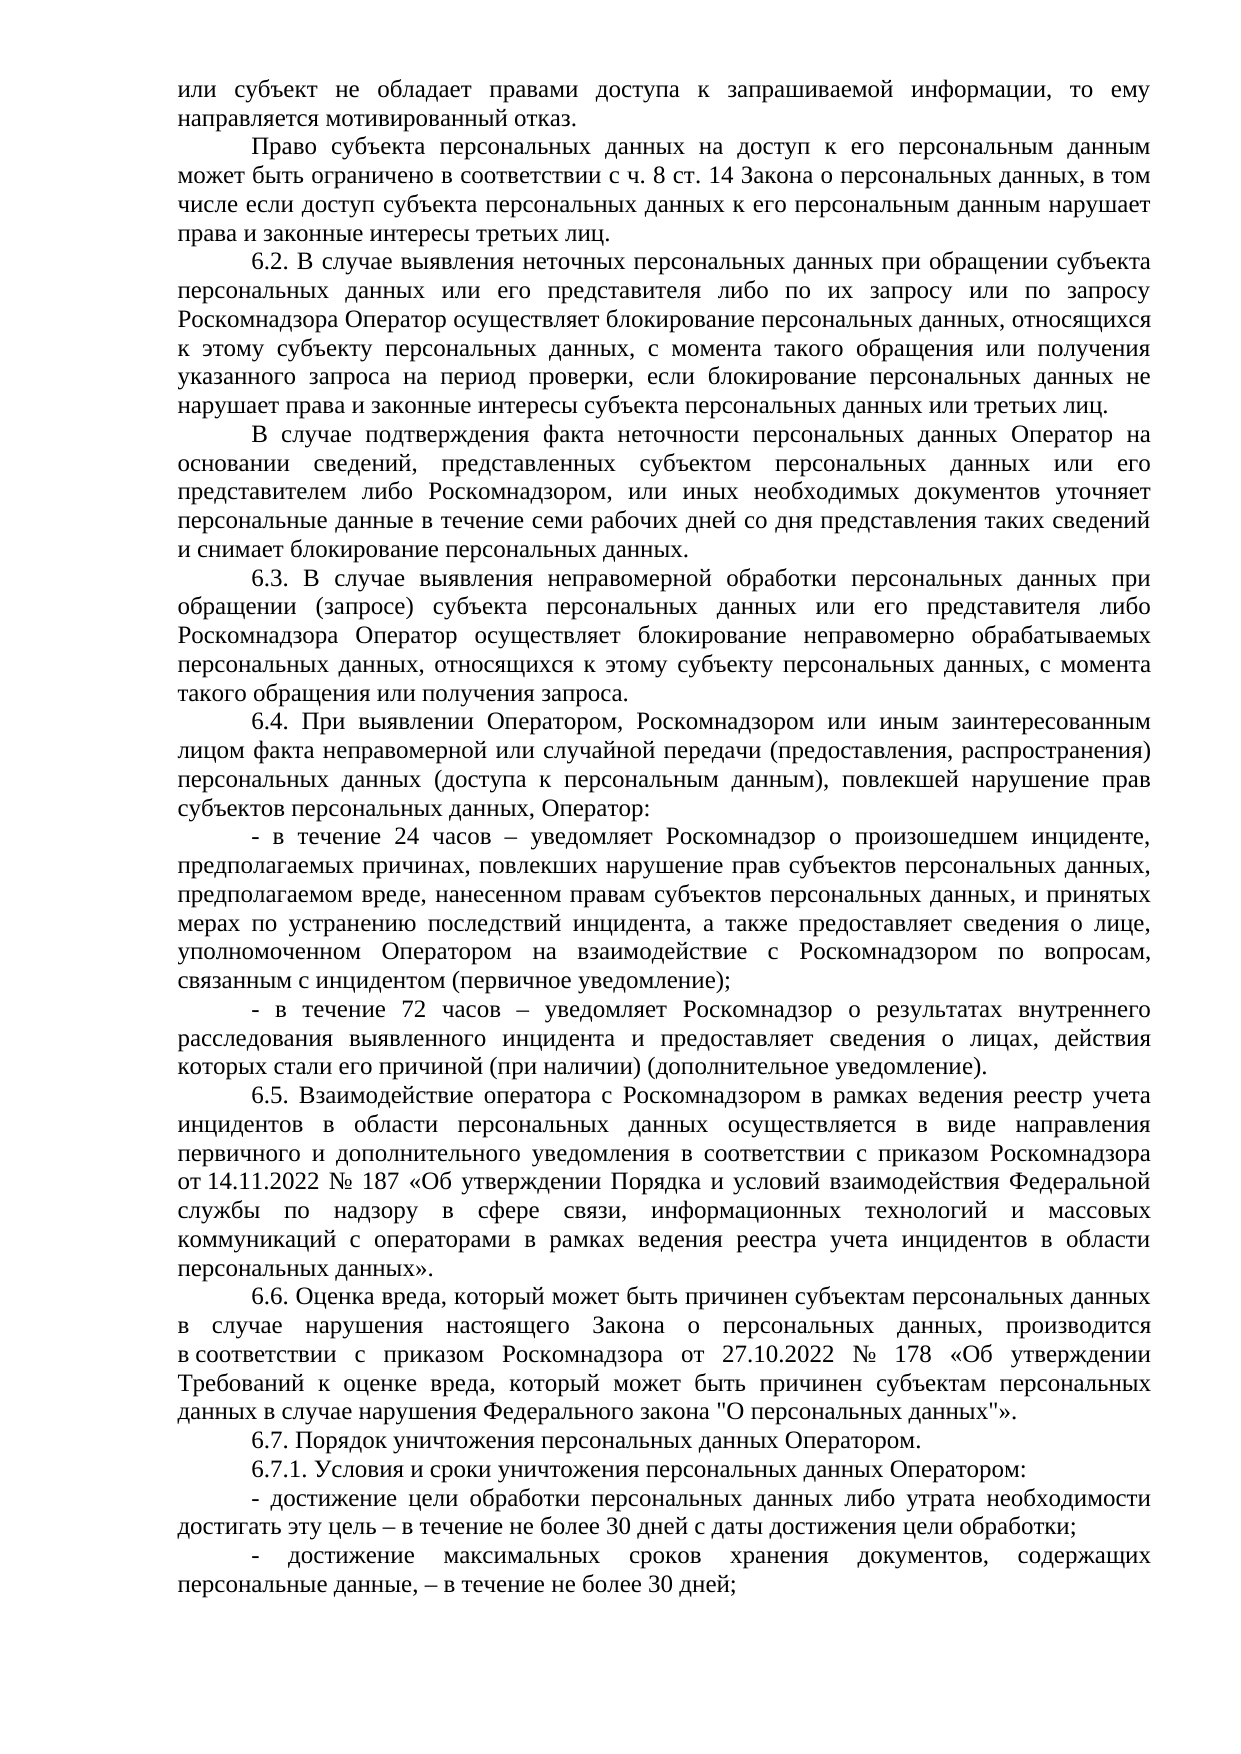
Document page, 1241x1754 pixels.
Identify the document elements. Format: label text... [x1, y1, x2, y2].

text - достижение цели обработки персональных данных либо утрата необходимости достигать эту цель – в течение не более 30 дней с даты достижения цели обработки; [177, 1483, 1152, 1540]
text 6.2. В случае выявления неточных персональных данных при обращении субъекта персональных данных или его представителя либо по их запросу или по запросу Роскомнадзора Оператор осуществляет блокирование персональных данных, относящихся к этому субъекту персональных данных, с момента такого обращения или получения указанного запроса на период проверки, если блокирование персональных данных не нарушает права и законные интересы субъекта персональных данных или третьих лиц. [177, 246, 1152, 419]
text - в течение 24 часов – уведомляет Роскомнадзор о произошедшем инциденте, предполагаемых причинах, повлекших нарушение прав субъектов персональных данных, предполагаемом вреде, нанесенном правам субъектов персональных данных, и принятых мерах по устранению последствий инцидента, а также предоставляет сведения о лице, уполномоченном Оператором на взаимодействие с Роскомнадзором по вопросам, связанным с инцидентом (первичное уведомление); [177, 821, 1152, 994]
text 6.4. При выявлении Оператором, Роскомнадзором или иным заинтересованным лицом факта неправомерной или случайной передачи (предоставления, распространения) персональных данных (доступа к персональным данным), повлекшей нарушение прав субъектов персональных данных, Оператор: [177, 706, 1152, 821]
text 6.3. В случае выявления неправомерной обработки персональных данных при обращении (запросе) субъекта персональных данных или его представителя либо Роскомнадзора Оператор осуществляет блокирование неправомерно обрабатываемых персональных данных, относящихся к этому субъекту персональных данных, с момента такого обращения или получения запроса. [177, 563, 1152, 706]
text Право субъекта персональных данных на доступ к его персональным данным может быть ограничено в соответствии с ч. 8 ст. 14 Закона о персональных данных, в том числе если доступ субъекта персональных данных к его персональным данным нарушает права и законные интересы третьих лиц. [177, 131, 1152, 246]
text 6.7. Порядок уничтожения персональных данных Оператором. [177, 1425, 1152, 1454]
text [177, 74, 1152, 131]
text 6.7.1. Условия и сроки уничтожения персональных данных Оператором: [177, 1454, 1152, 1483]
text - достижение максимальных сроков хранения документов, содержащих персональные данные, – в течение не более 30 дней; [177, 1540, 1152, 1598]
text В случае подтверждения факта неточности персональных данных Оператор на основании сведений, представленных субъектом персональных данных или его представителем либо Роскомнадзором, или иных необходимых документов уточняет персональные данные в течение семи рабочих дней со дня представления таких сведений и снимает блокирование персональных данных. [177, 419, 1152, 563]
text - в течение 72 часов – уведомляет Роскомнадзор о результатах внутреннего расследования выявленного инцидента и предоставляет сведения о лицах, действия которых стали его причиной (при наличии) (дополнительное уведомление). [177, 994, 1152, 1080]
text 6.6. Оценка вреда, который может быть причинен субъектам персональных данных в случае нарушения настоящего Закона о персональных данных, производится в соответствии с приказом Роскомнадзора от 27.10.2022 № 178 «Об утверждении Требований к оценке вреда, который может быть причинен субъектам персональных данных в случае нарушения Федерального закона "О персональных данных"». [177, 1281, 1152, 1425]
text 6.5. Взаимодействие оператора с Роскомнадзором в рамках ведения реестр учета инцидентов в области персональных данных осуществляется в виде направления первичного и дополнительного уведомления в соответствии с приказом Роскомнадзора от 14.11.2022 № 187 «Об утверждении Порядка и условий взаимодействия Федеральной службы по надзору в сфере связи, информационных технологий и массовых коммуникаций с операторами в рамках ведения реестра учета инцидентов в области персональных данных». [177, 1080, 1152, 1281]
